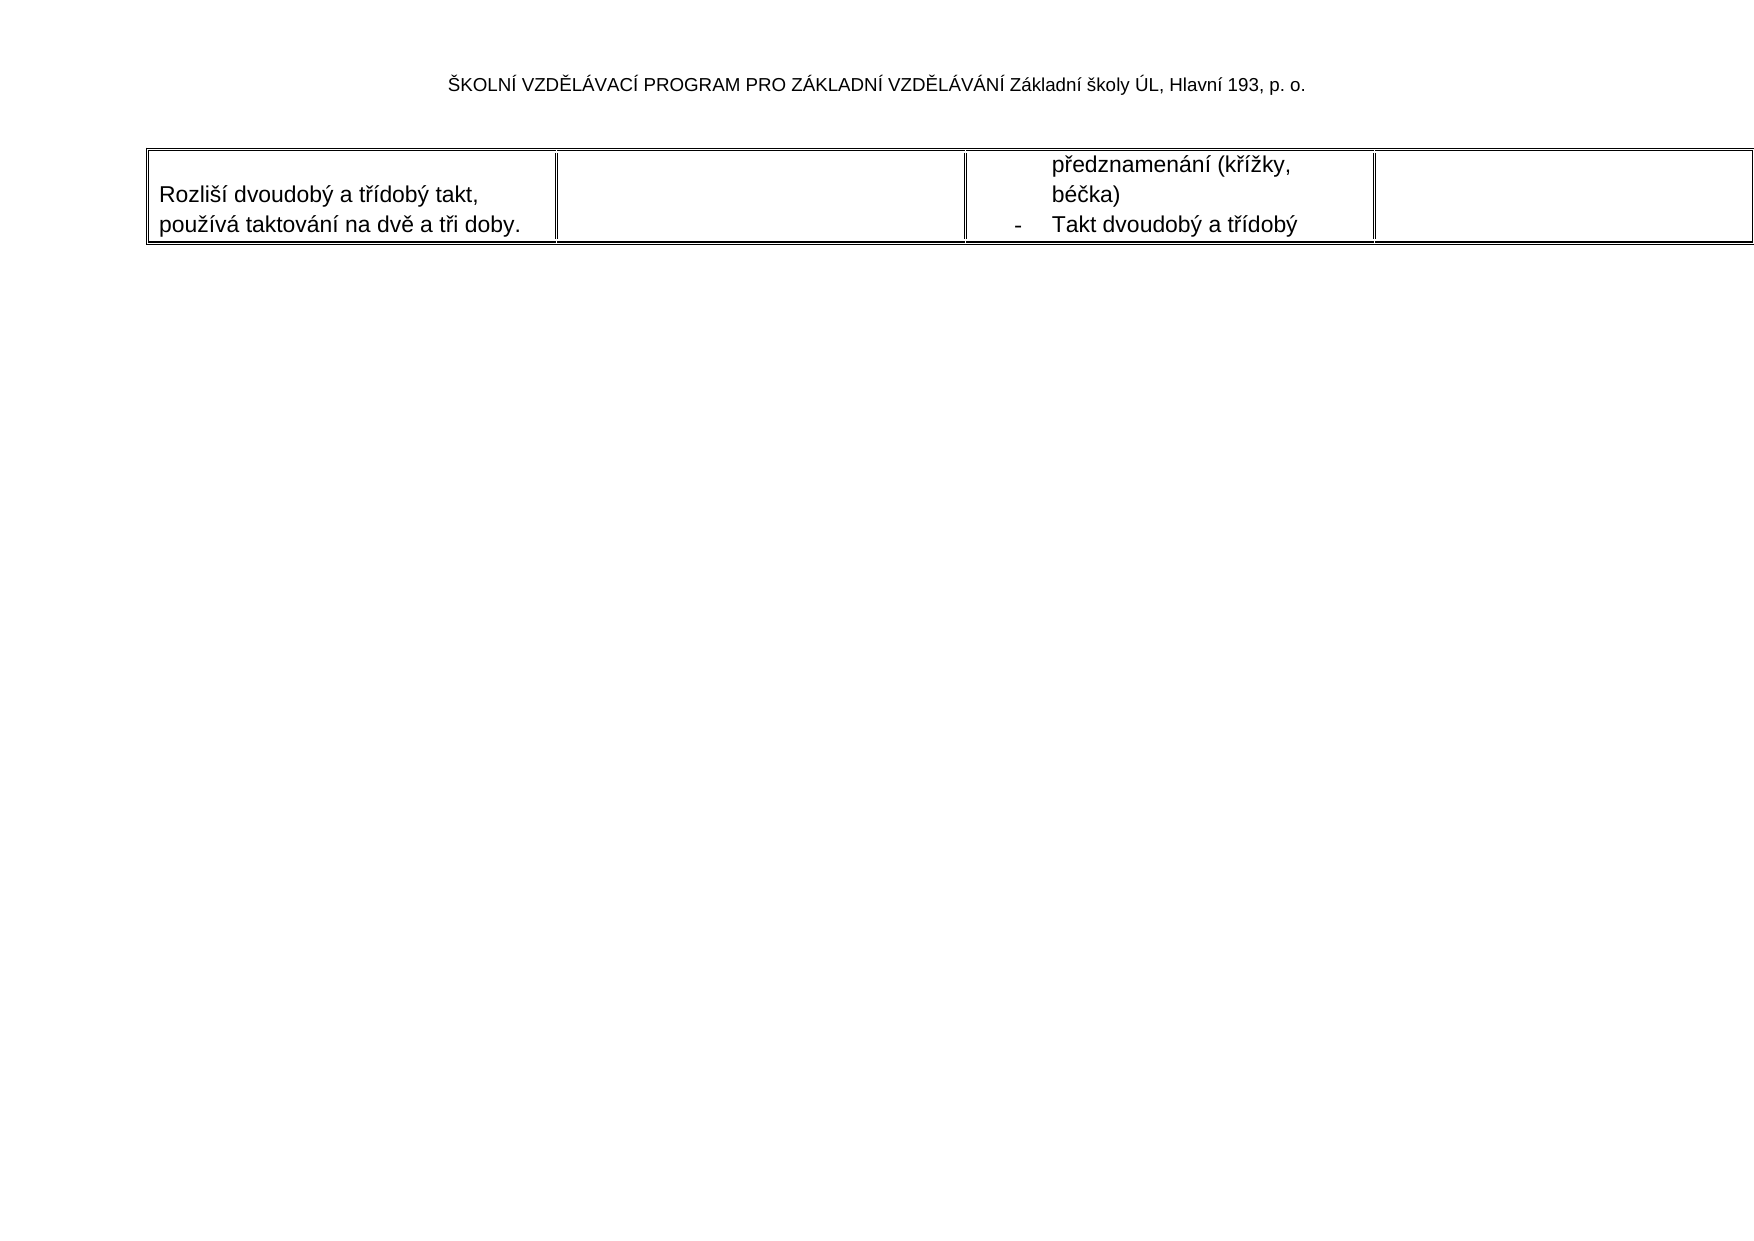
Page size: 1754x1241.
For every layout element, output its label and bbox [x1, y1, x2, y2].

table_cell [149, 151, 556, 241]
table_cell [965, 151, 1374, 241]
table_cell [1374, 151, 1752, 241]
table_cell [556, 151, 965, 241]
